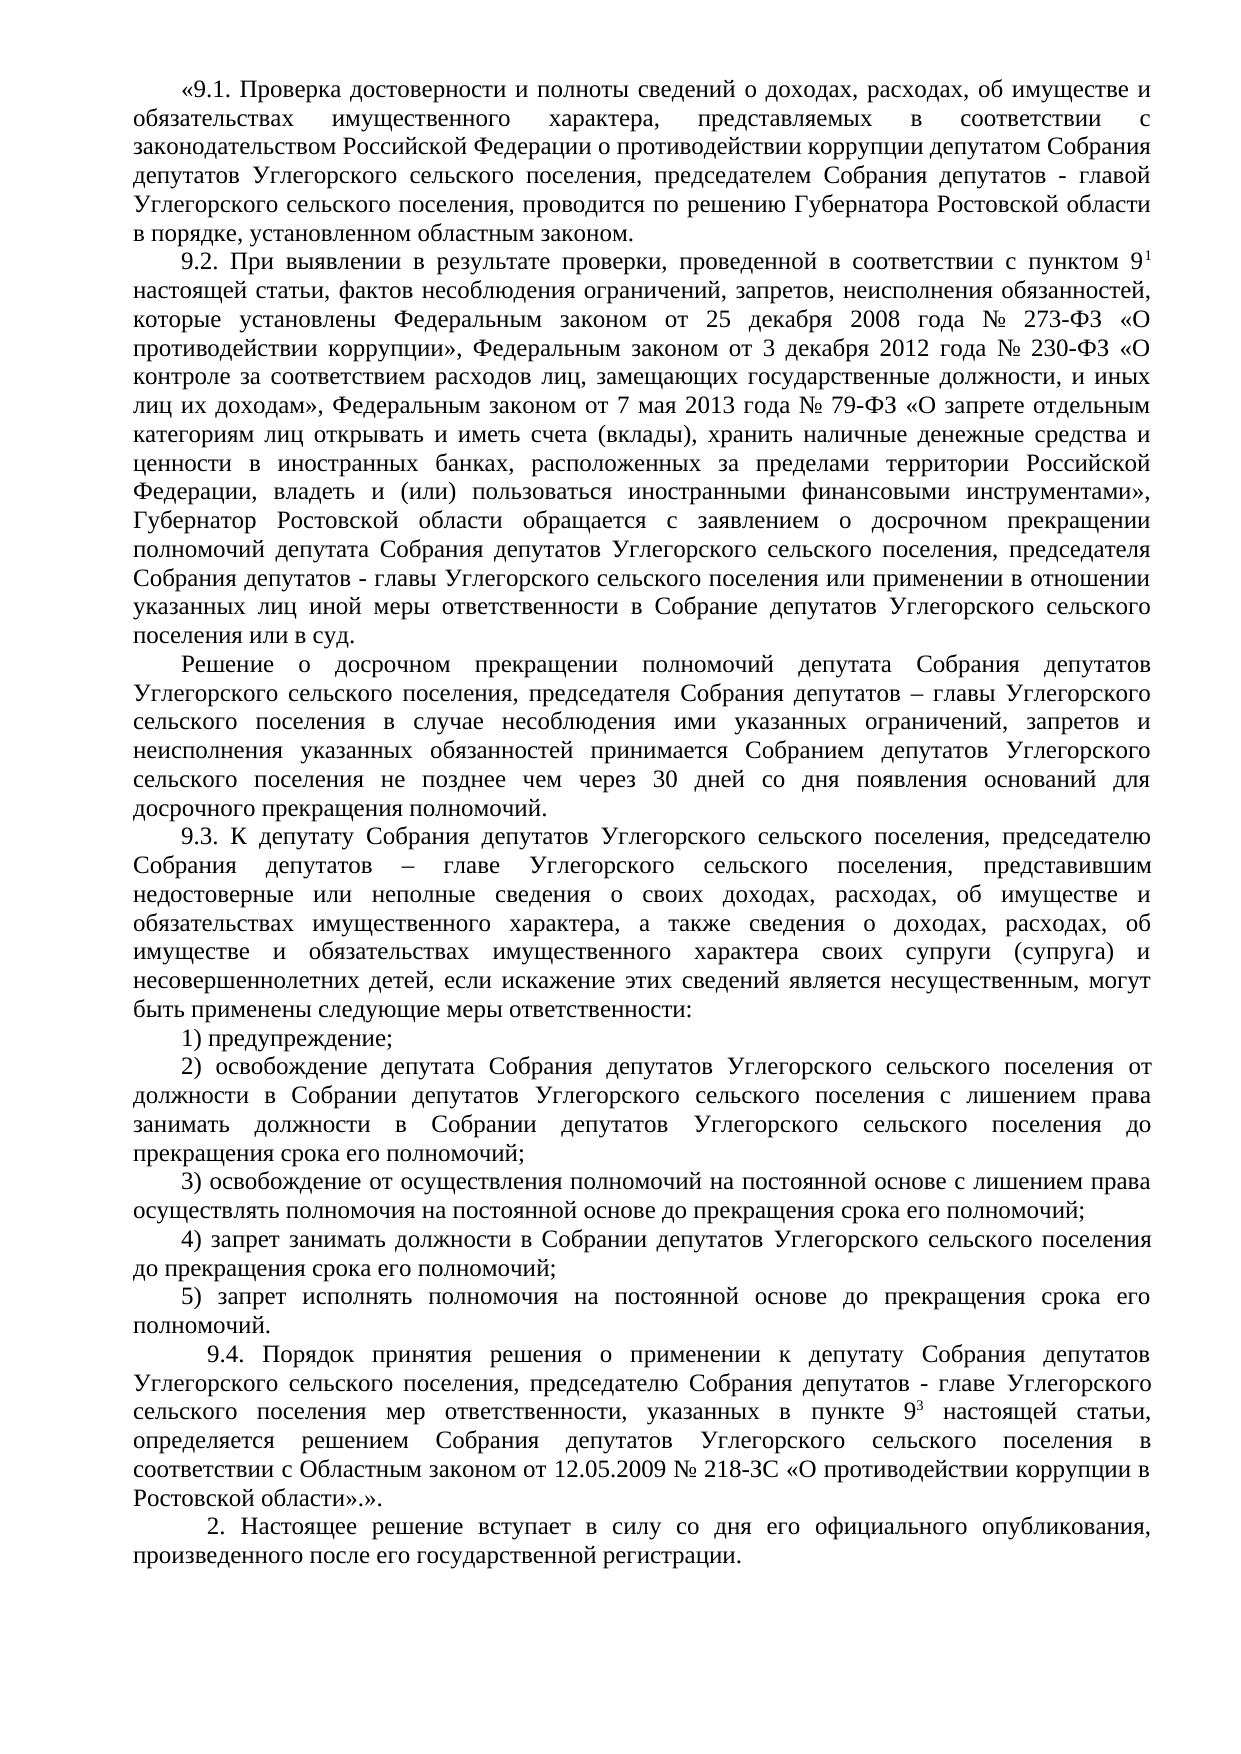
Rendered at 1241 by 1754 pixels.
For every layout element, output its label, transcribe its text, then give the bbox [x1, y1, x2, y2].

text 2) освобождение депутата Собрания депутатов Углегорского сельского поселения от должности в Собрании депутатов Углегорского сельского поселения с лишением права занимать должности в Собрании депутатов Углегорского сельского поселения до прекращения срока его полномочий; [133, 1051, 1152, 1166]
text 9.4. Порядок принятия решения о применении к депутату Собрания депутатов Углегорского сельского поселения, председателю Собрания депутатов - главе Углегорского сельского поселения мер ответственности, указанных в пункте 93 настоящей статьи, определяется решением Собрания депутатов Углегорского сельского поселения в соответствии с Областным законом от 12.05.2009 № 218-ЗС «О противодействии коррупции в Ростовской области».». [133, 1339, 1152, 1511]
text 4) запрет занимать должности в Собрании депутатов Углегорского сельского поселения до прекращения срока его полномочий; [133, 1224, 1152, 1281]
text 3) освобождение от осуществления полномочий на постоянной основе с лишением права осуществлять полномочия на постоянной основе до прекращения срока его полномочий; [133, 1166, 1152, 1224]
text 2. Настоящее решение вступает в силу со дня его официального опубликования, произведенного после его государственной регистрации. [133, 1511, 1152, 1569]
text Решение о досрочном прекращении полномочий депутата Собрания депутатов Углегорского сельского поселения, председателя Собрания депутатов – главы Углегорского сельского поселения в случае несоблюдения ими указанных ограничений, запретов и неисполнения указанных обязанностей принимается Собранием депутатов Углегорского сельского поселения не позднее чем через 30 дней со дня появления оснований для досрочного прекращения полномочий. [133, 649, 1152, 821]
text 9.2. При выявлении в результате проверки, проведенной в соответствии с пунктом 91 настоящей статьи, фактов несоблюдения ограничений, запретов, неисполнения обязанностей, которые установлены Федеральным законом от 25 декабря 2008 года № 273-ФЗ «О противодействии коррупции», Федеральным законом от 3 декабря 2012 года № 230-ФЗ «О контроле за соответствием расходов лиц, замещающих государственные должности, и иных лиц их доходам», Федеральным законом от 7 мая 2013 года № 79-ФЗ «О запрете отдельным категориям лиц открывать и иметь счета (вклады), хранить наличные денежные средства и ценности в иностранных банках, расположенных за пределами территории Российской Федерации, владеть и (или) пользоваться иностранными финансовыми инструментами», Губернатор Ростовской области обращается с заявлением о досрочном прекращении полномочий депутата Собрания депутатов Углегорского сельского поселения, председателя Собрания депутатов - главы Углегорского сельского поселения или применении в отношении указанных лиц иной меры ответственности в Собрание депутатов Углегорского сельского поселения или в суд. [133, 246, 1152, 649]
text 9.3. К депутату Собрания депутатов Углегорского сельского поселения, председателю Собрания депутатов – главе Углегорского сельского поселения, представившим недостоверные или неполные сведения о своих доходах, расходах, об имуществе и обязательствах имущественного характера, а также сведения о доходах, расходах, об имуществе и обязательствах имущественного характера своих супруги (супруга) и несовершеннолетних детей, если искажение этих сведений является несущественным, могут быть применены следующие меры ответственности: [133, 821, 1152, 1023]
text 1) предупреждение; [133, 1023, 1152, 1051]
text «9.1. Проверка достоверности и полноты сведений о доходах, расходах, об имуществе и обязательствах имущественного характера, представляемых в соответствии с законодательством Российской Федерации о противодействии коррупции депутатом Собрания депутатов Углегорского сельского поселения, председателем Собрания депутатов - главой Углегорского сельского поселения, проводится по решению Губернатора Ростовской области в порядке, установленном областным законом. [133, 74, 1152, 246]
text 5) запрет исполнять полномочия на постоянной основе до прекращения срока его полномочий. [133, 1281, 1152, 1339]
